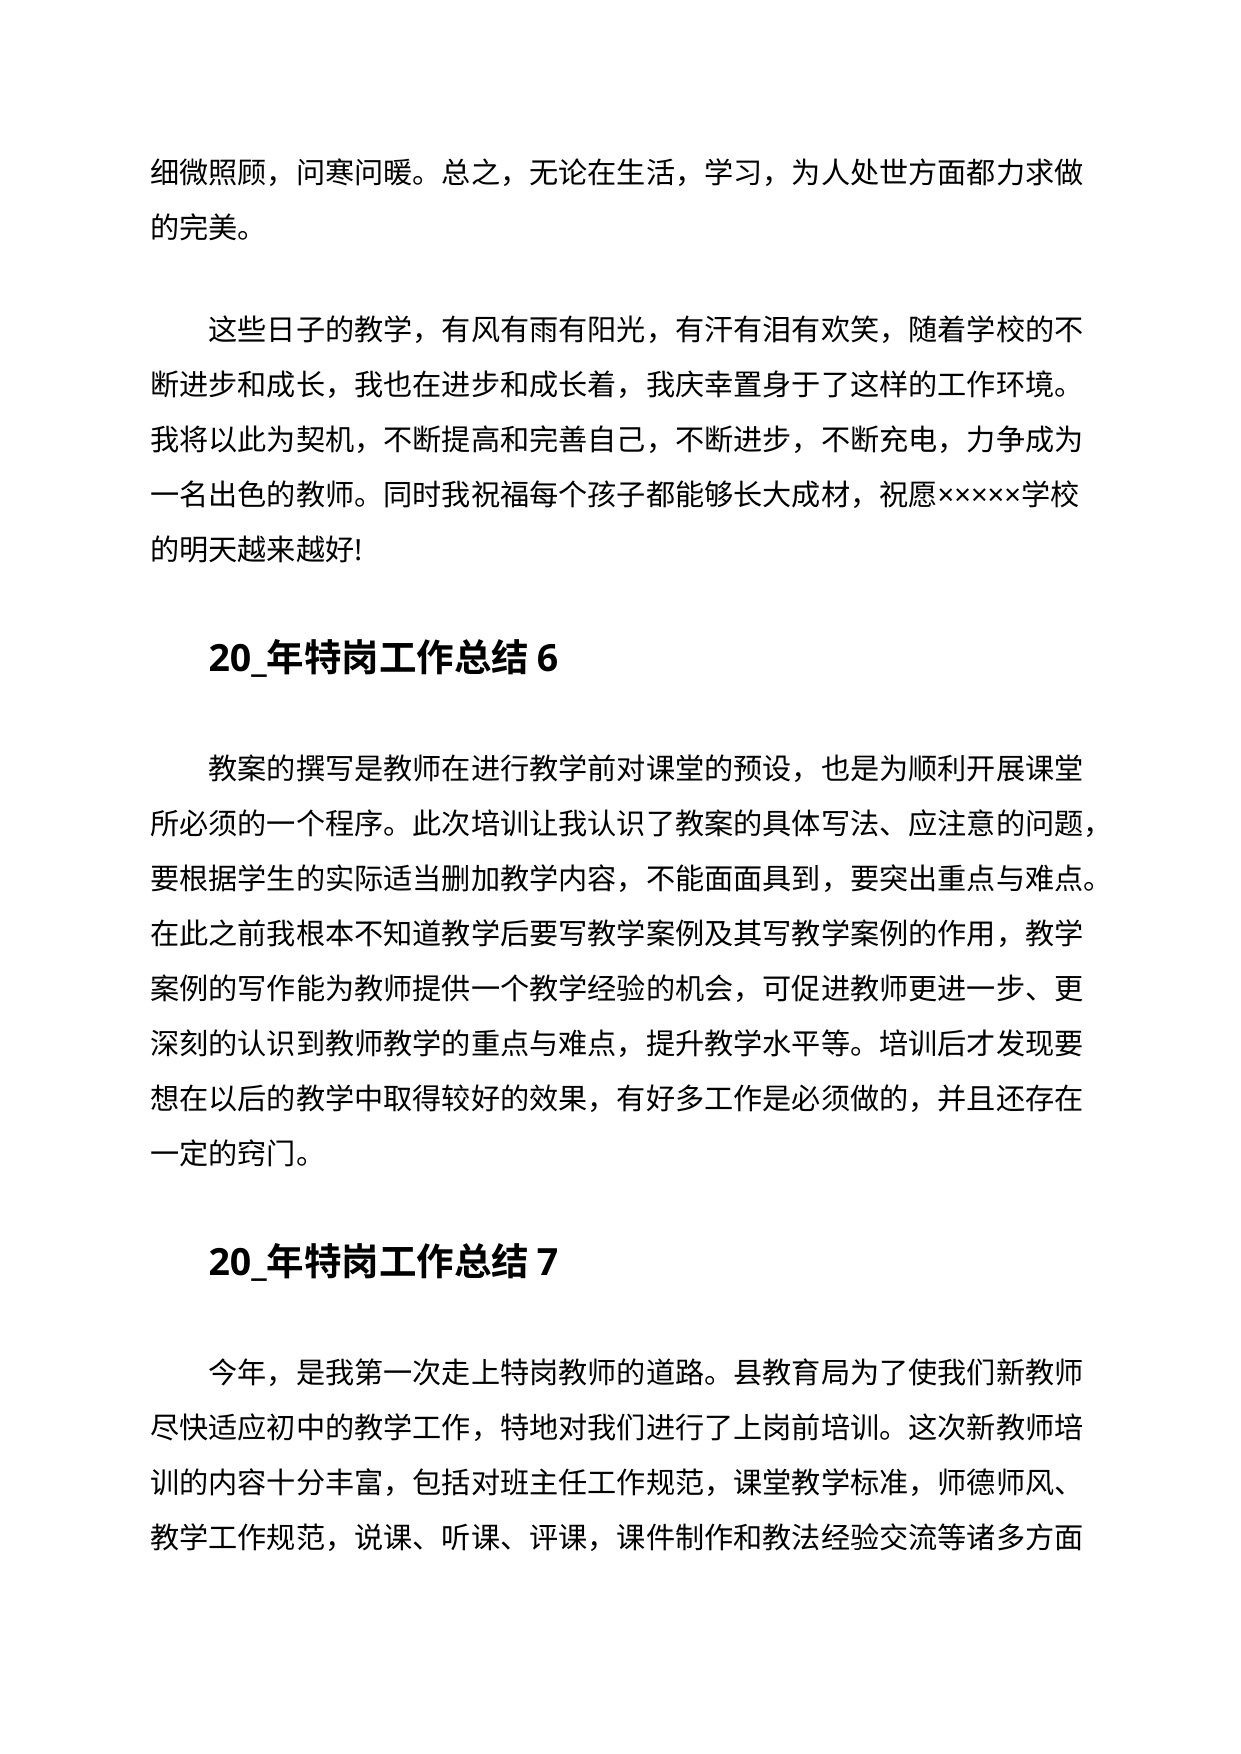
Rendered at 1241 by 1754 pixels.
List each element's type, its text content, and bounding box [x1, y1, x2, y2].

text 20_年特岗工作总结7 [150, 1232, 1090, 1286]
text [150, 1349, 1090, 1557]
text 这些日子的教学，有风有雨有阳光，有汗有泪有欢笑，随着学校的不断进步和成长，我也在进步和成长着，我庆幸置身于了这样的工作环境。我将以此为契机，不断提高和完善自己，不断进步，不断充电，力争成为一名出色的教师。同时我祝福每个孩子都能够长大成材，祝愿×××××学校的明天越来越好! [150, 307, 1090, 569]
text 教案的撰写是教师在进行教学前对课堂的预设，也是为顺利开展课堂所必须的一个程序。此次培训让我认识了教案的具体写法、应注意的问题，要根据学生的实际适当删加教学内容，不能面面具到，要突出重点与难点。在此之前我根本不知道教学后要写教学案例及其写教学案例的作用，教学案例的写作能为教师提供一个教学经验的机会，可促进教师更进一步、更深刻的认识到教师教学的重点与难点，提升教学水平等。培训后才发现要想在以后的教学中取得较好的效果，有好多工作是必须做的，并且还存在一定的窍门。 [150, 746, 1090, 1172]
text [150, 150, 1090, 247]
text 20_年特岗工作总结6 [150, 628, 1090, 683]
